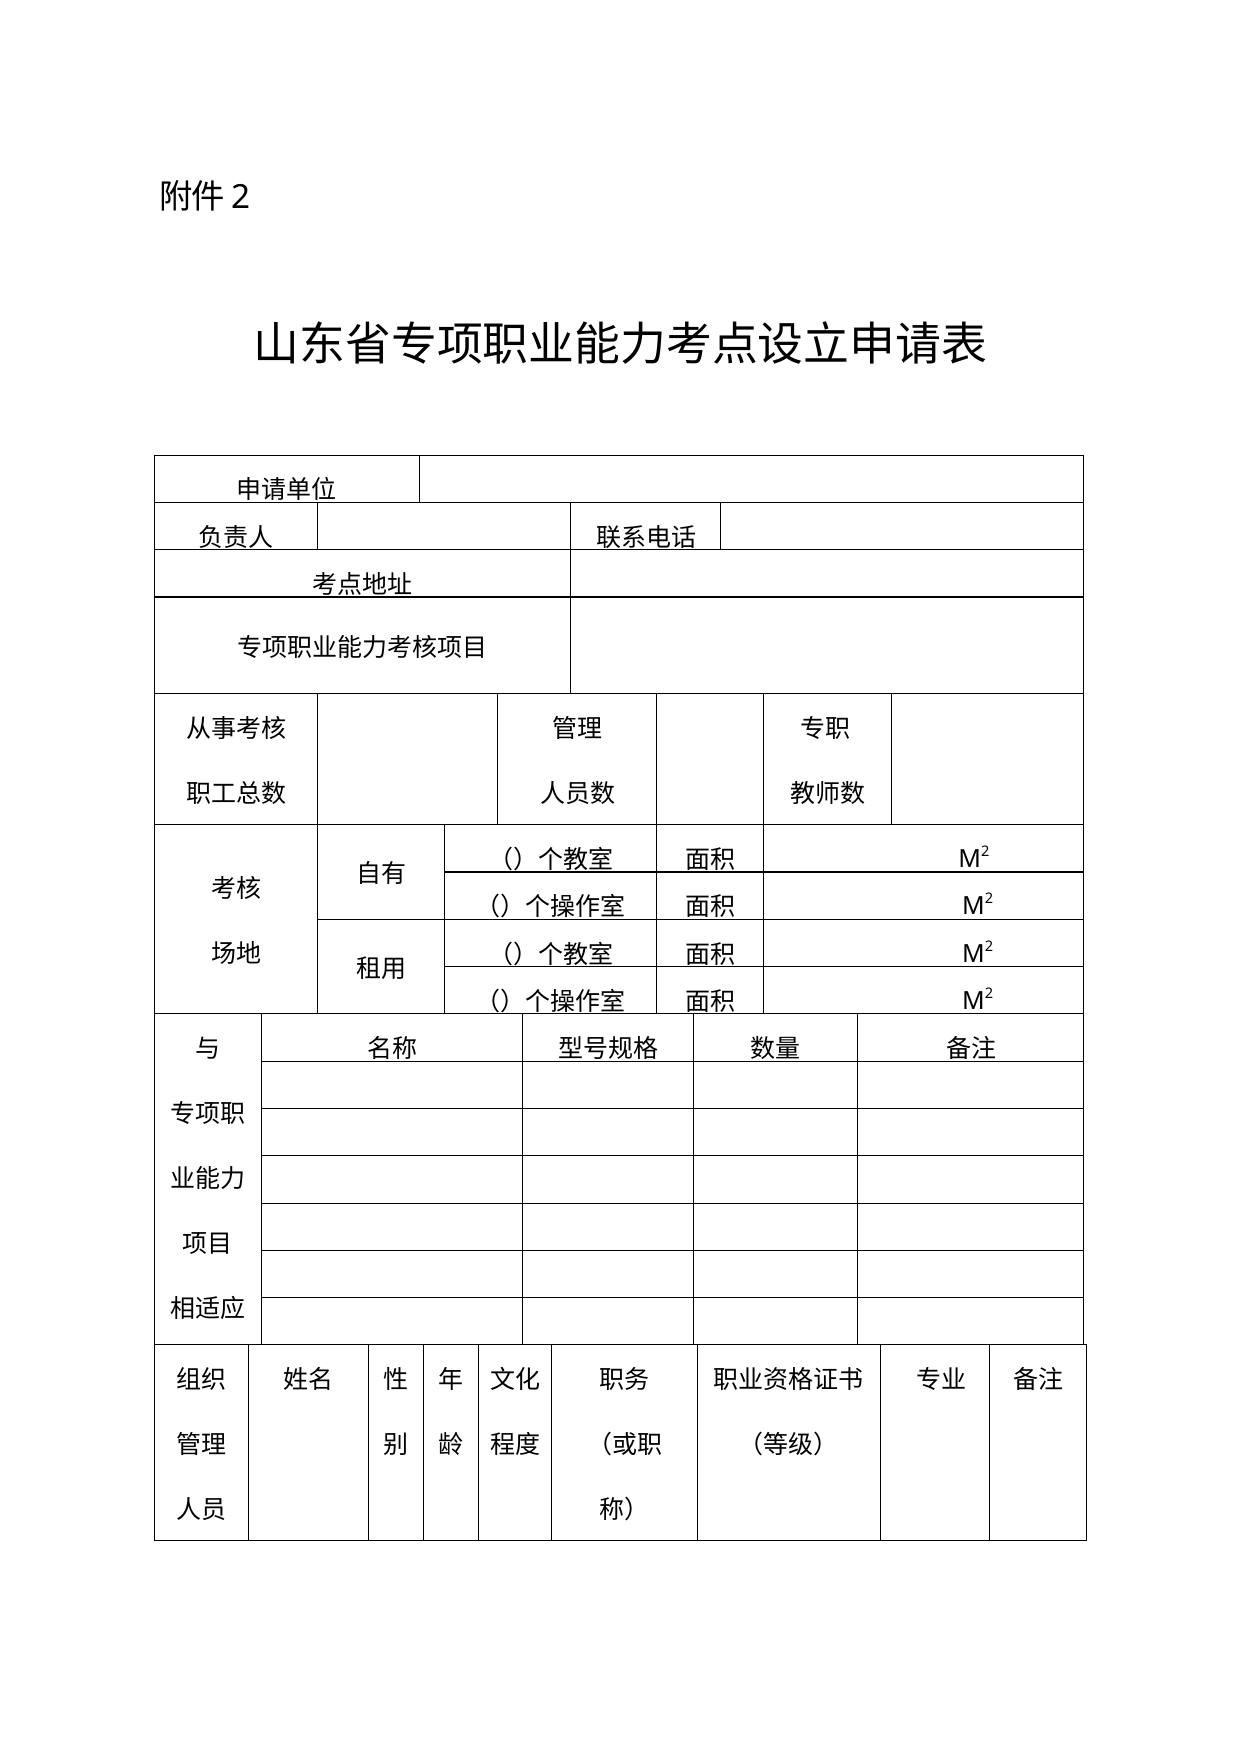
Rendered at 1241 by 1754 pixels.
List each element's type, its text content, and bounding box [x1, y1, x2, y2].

table_cell [318, 694, 497, 824]
table_cell [721, 503, 1083, 549]
table_cell 专职 教师数 [764, 694, 891, 824]
table_cell 数量 [694, 1014, 857, 1061]
table_cell 负责人 [155, 503, 317, 549]
table_cell M2 [764, 825, 1083, 871]
table_cell 考点地址 [155, 550, 570, 596]
table_cell 备注 [990, 1345, 1086, 1540]
table_cell 名称 [262, 1014, 522, 1061]
table_cell [523, 1109, 693, 1155]
table_cell 职务 （或职称） [552, 1345, 697, 1540]
table_cell 组织管理人员情况 [155, 1345, 248, 1540]
table_cell （）个教室 [445, 825, 656, 871]
table_cell 文化 程度 [479, 1345, 551, 1540]
table_cell [262, 1109, 522, 1155]
table_cell 面积 [657, 873, 763, 919]
table_cell [892, 694, 1083, 824]
table_cell [694, 1156, 857, 1202]
table_cell [523, 1251, 693, 1297]
table_cell [858, 1298, 1083, 1344]
table_cell 面积 [657, 967, 763, 1013]
table_cell [694, 1251, 857, 1297]
table_cell [262, 1251, 522, 1297]
table_header [420, 456, 1083, 502]
table_cell [694, 1062, 857, 1108]
table_cell 面积 [657, 920, 763, 966]
table_cell [523, 1062, 693, 1108]
table_cell [571, 550, 1083, 596]
table_cell [523, 1298, 693, 1344]
table_cell 从事考核 职工总数 [155, 694, 317, 824]
table_cell 备注 [858, 1014, 1083, 1061]
table_cell [694, 1109, 857, 1155]
table_cell [858, 1156, 1083, 1202]
table_cell 自有 [318, 825, 444, 919]
table_cell 性 别 [369, 1345, 423, 1540]
table_cell M2 [764, 920, 1083, 966]
text 山东省专项职业能力考点设立申请表 [159, 292, 1081, 389]
table_cell 年 龄 [424, 1345, 478, 1540]
table_cell 租用 [318, 920, 444, 1013]
table_cell 型号规格 [523, 1014, 693, 1061]
table_cell [318, 503, 570, 549]
table_header 申请单位 [155, 456, 419, 502]
table_cell [571, 598, 1083, 693]
table_cell M2 [764, 967, 1083, 1013]
table_cell [523, 1204, 693, 1250]
table_cell [858, 1109, 1083, 1155]
table_cell [262, 1204, 522, 1250]
table_cell [858, 1251, 1083, 1297]
table_cell 职业资格证书 （等级） [698, 1345, 880, 1540]
table_cell [523, 1156, 693, 1202]
table_cell （）个操作室 [445, 873, 656, 919]
table_cell 面积 [657, 825, 763, 871]
table_cell [858, 1062, 1083, 1108]
table_cell M2 [764, 873, 1083, 919]
table_cell [262, 1062, 522, 1108]
table_cell 管理 人员数 [498, 694, 656, 824]
table_cell 考核 场地 [155, 825, 317, 1013]
table_cell 联系电话 [571, 503, 720, 549]
table_cell [262, 1298, 522, 1344]
table_cell [262, 1156, 522, 1202]
table_cell [858, 1204, 1083, 1250]
table_cell （）个操作室 [445, 967, 656, 1013]
table_cell 专项职业能力考核项目 [155, 598, 570, 693]
table_cell （）个教室 [445, 920, 656, 966]
table_cell [694, 1298, 857, 1344]
table_cell 与 专项职业能力项目 相适应的设施设备 [155, 1014, 261, 1344]
table_cell 姓名 [249, 1345, 368, 1540]
text 附件2 [159, 162, 1081, 227]
table_cell [657, 694, 763, 824]
table_cell [694, 1204, 857, 1250]
table_cell 专业 [881, 1345, 989, 1540]
